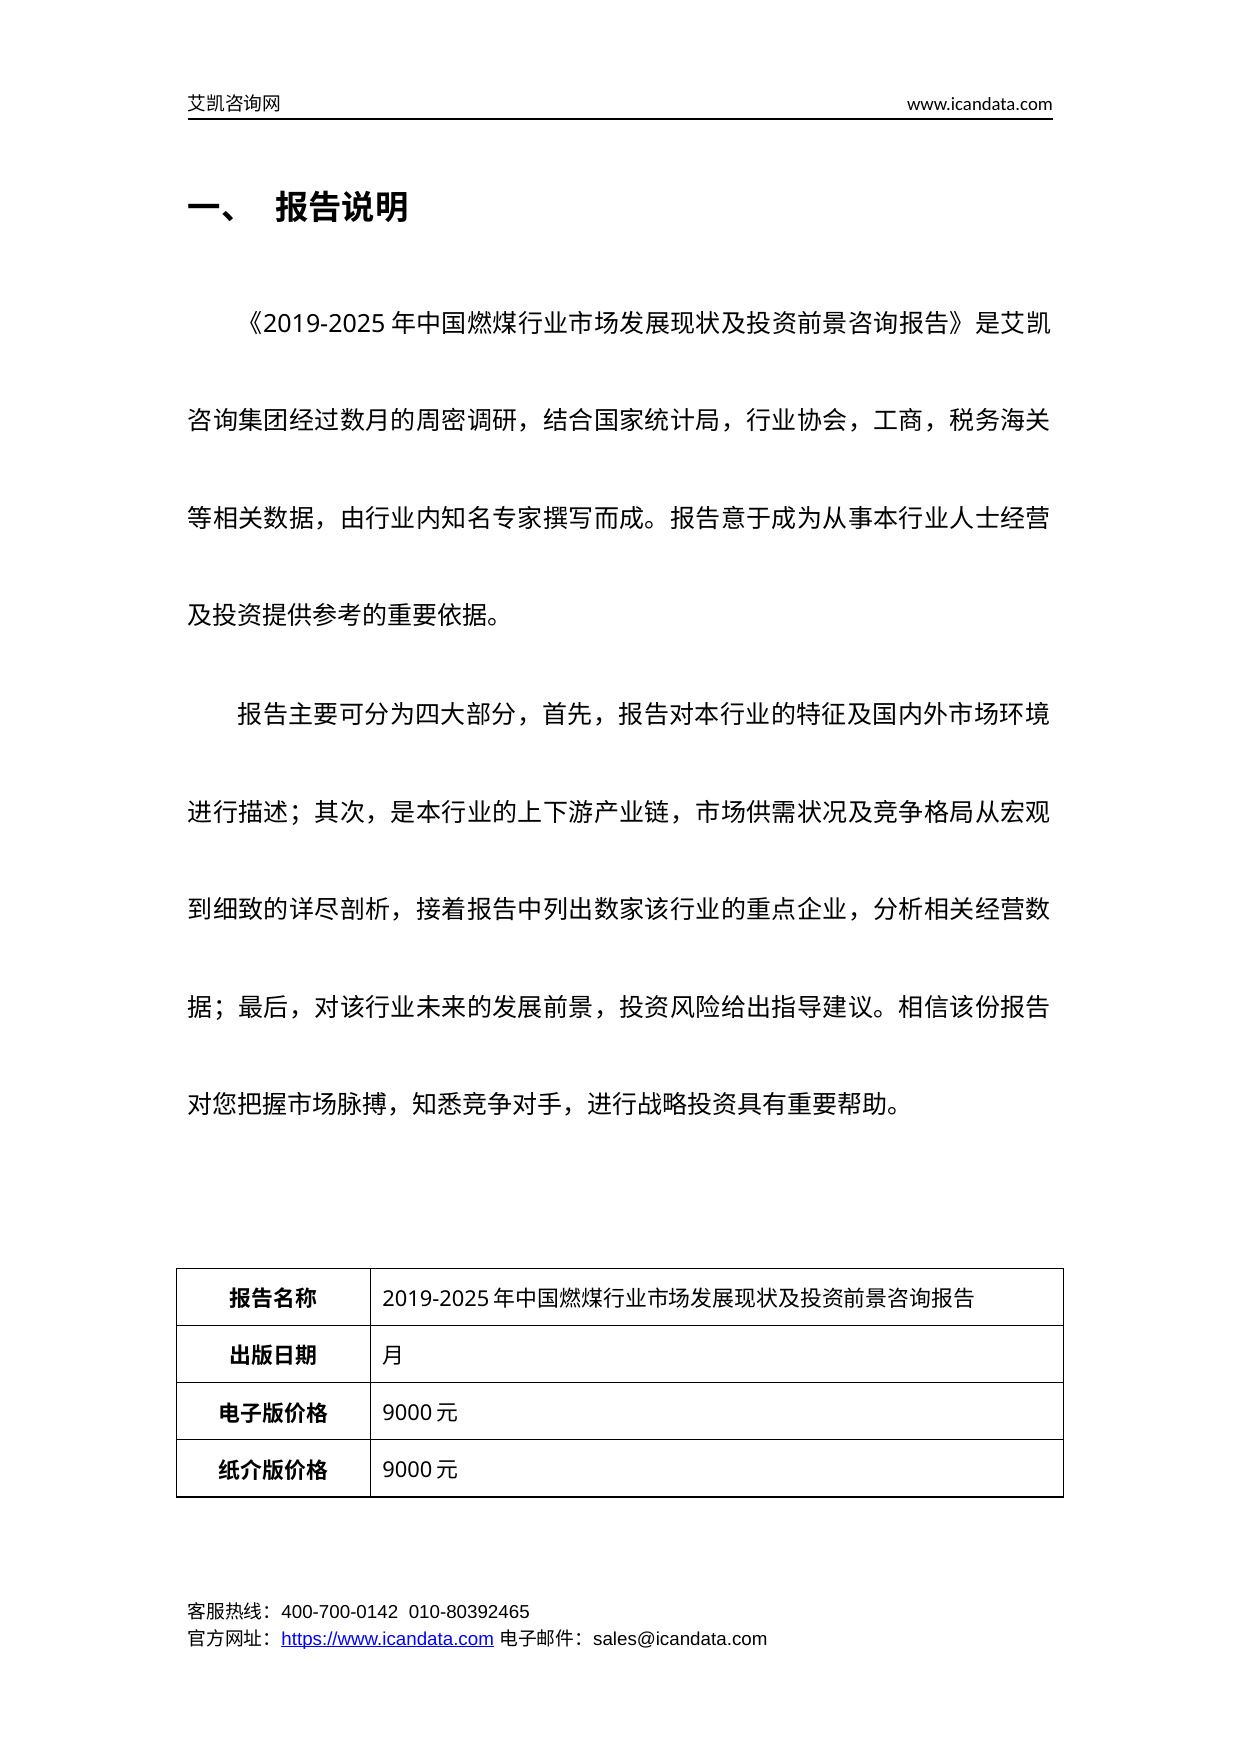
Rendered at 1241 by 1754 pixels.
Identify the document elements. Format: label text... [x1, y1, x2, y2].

subtitle 报告说明 [187, 172, 1053, 237]
table_cell 电子版价格 [177, 1383, 370, 1439]
text 《2019-2025年中国燃煤行业市场发展现状及投资前景咨询报告》是艾凯咨询集团经过数月的周密调研，结合国家统计局，行业协会，工商，税务海关等相关数据，由行业内知名专家撰写而成。报告意于成为从事本行业人士经营及投资提供参考的重要依据。 [187, 289, 1053, 646]
table_header 2019-2025年中国燃煤行业市场发展现状及投资前景咨询报告 [371, 1269, 1063, 1325]
text 报告主要可分为四大部分，首先，报告对本行业的特征及国内外市场环境进行描述；其次，是本行业的上下游产业链，市场供需状况及竞争格局从宏观到细致的详尽剖析，接着报告中列出数家该行业的重点企业，分析相关经营数据；最后，对该行业未来的发展前景，投资风险给出指导建议。相信该份报告对您把握市场脉搏，知悉竞争对手，进行战略投资具有重要帮助。 [187, 681, 1053, 1136]
table_cell 月 [371, 1326, 1063, 1382]
table_header 报告名称 [177, 1269, 370, 1325]
table_cell 9000元 [371, 1440, 1063, 1496]
table_cell 出版日期 [177, 1326, 370, 1382]
table_cell 9000元 [371, 1383, 1063, 1439]
table_cell 纸介版价格 [177, 1440, 370, 1496]
